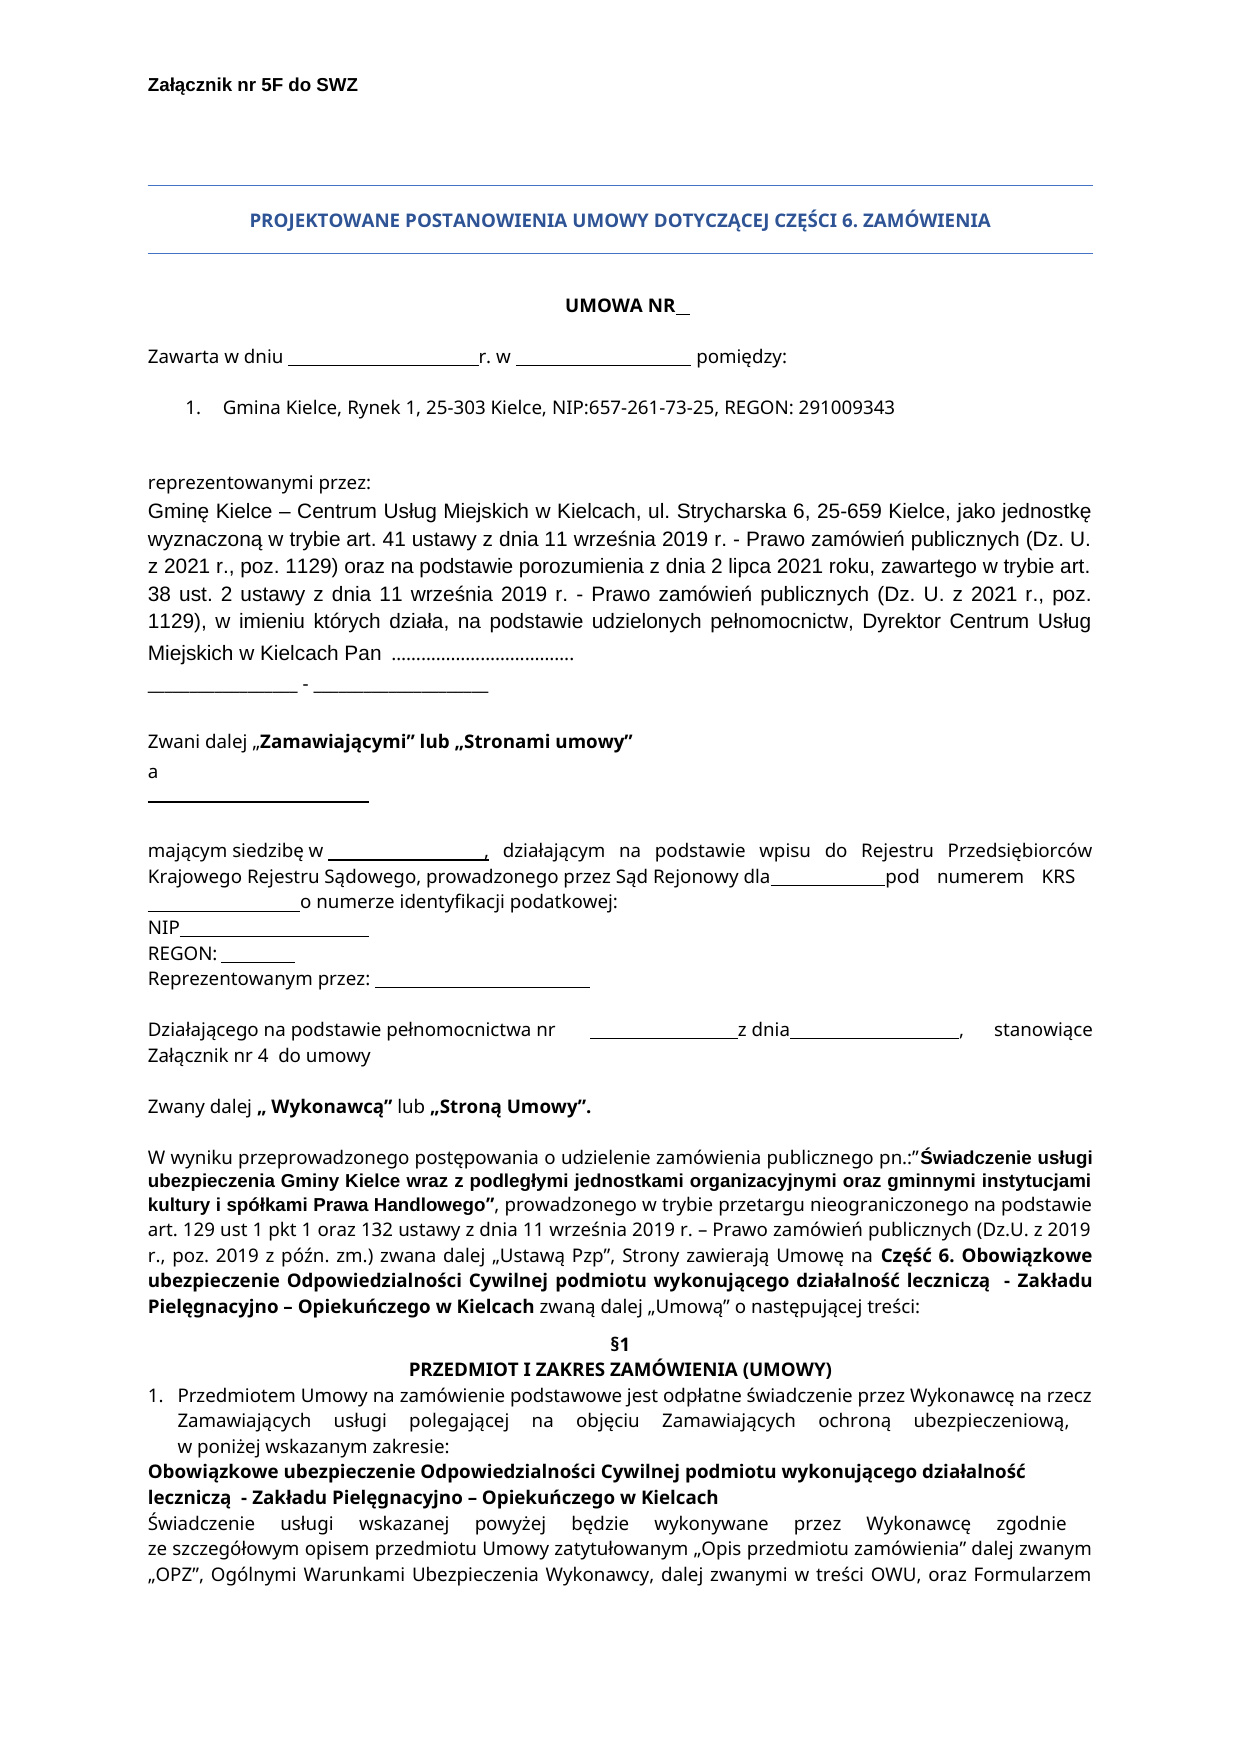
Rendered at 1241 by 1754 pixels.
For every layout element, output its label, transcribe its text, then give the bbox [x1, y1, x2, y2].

text __________________ - _____________________ [148, 670, 1093, 696]
text NIP [148, 914, 1093, 940]
text Działającego na podstawie pełnomocnictwa nr z dnia , stanowiące Załącznik nr 4 do umowy [148, 1016, 1093, 1067]
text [148, 1510, 1093, 1586]
text reprezentowanymi przez: [148, 469, 1093, 495]
text PROJEKTOWANE POSTANOWIENIA UMOWY DOTYCZĄCEJ CZĘŚCI 6. ZAMÓWIENIA [148, 186, 1093, 253]
text Zwany dalej „ Wykonawcą” lub „Stroną Umowy”. [148, 1093, 1093, 1118]
text mającym siedzibę w , działającym na podstawie wpisu do Rejestru Przedsiębiorców Krajowego Rejestru Sądowego, prowadzonego przez Sąd Rejonowy dla pod numerem KRS o numerze identyfikacji podatkowej: [148, 838, 1093, 914]
text UMOWA NR [148, 292, 1093, 317]
list Przedmiotem Umowy na zamówienie podstawowe jest odpłatne świadczenie przez Wykonawcę na rzecz Zamawiających usługi polegającej na objęciu Zamawiających ochroną ubezpieczeniową, w poniżej wskazanym zakresie: [148, 1382, 1093, 1459]
text Reprezentowanym przez: [148, 965, 1093, 991]
text Zawarta w dniu r. w pomiędzy: [148, 343, 1093, 368]
text Zwani dalej „Zamawiającymi” lub „Stronami umowy” [148, 729, 1093, 754]
text Gminę Kielce – Centrum Usług Miejskich w Kielcach, ul. Strycharska 6, 25-659 Kielce, jako jednostkę wyznaczoną w trybie art. 41 ustawy z dnia 11 września 2019 r. - Prawo zamówień publicznych (Dz. U. z 2021 r., poz. 1129) oraz na podstawie porozumienia z dnia , zawartego w trybie art. 38 ust. 2 ustawy z dnia 11 września 2019 r. - Prawo zamówień publicznych (Dz. U. z 2021 r., poz. 1129), w imieniu których działa, na podstawie udzielonych pełnomocnictw, Dyrektor Centrum Usług Miejskich w Kielcach Pan ………………………………. [148, 499, 1093, 666]
text a [148, 758, 1093, 783]
text Obowiązkowe ubezpieczenie Odpowiedzialności Cywilnej podmiotu wykonującego działalność leczniczą - Zakładu Pielęgnacyjno – Opiekuńczego w Kielcach [148, 1459, 1093, 1510]
text REGON: [148, 940, 1093, 965]
text W wyniku przeprowadzonego postępowania o udzielenie zamówienia publicznego pn.:”Świadczenie usługi ubezpieczenia Gminy Kielce wraz z podległymi jednostkami organizacyjnymi oraz gminnymi instytucjami kultury i spółkami Prawa Handlowego”, prowadzonego w trybie przetargu nieograniczonego na podstawie art. 129 ust 1 pkt 1 oraz 132 ustawy z dnia 11 września 2019 r. – Prawo zamówień publicznych (Dz.U. z 2019 r., poz. 2019 z późn. zm.) zwana dalej „Ustawą Pzp”, Strony zawierają Umowę na Część 6. Obowiązkowe ubezpieczenie Odpowiedzialności Cywilnej podmiotu wykonującego działalność leczniczą - Zakładu Pielęgnacyjno – Opiekuńczego w Kielcach zwaną dalej „Umową” o następującej treści: [148, 1144, 1093, 1319]
text §1 [148, 1331, 1093, 1357]
list Gmina Kielce, Rynek 1, 25-303 Kielce, NIP:657-261-73-25, REGON: 291009343 [185, 394, 1093, 419]
text PRZEDMIOT I ZAKRES ZAMÓWIENIA (UMOWY) [148, 1357, 1093, 1382]
